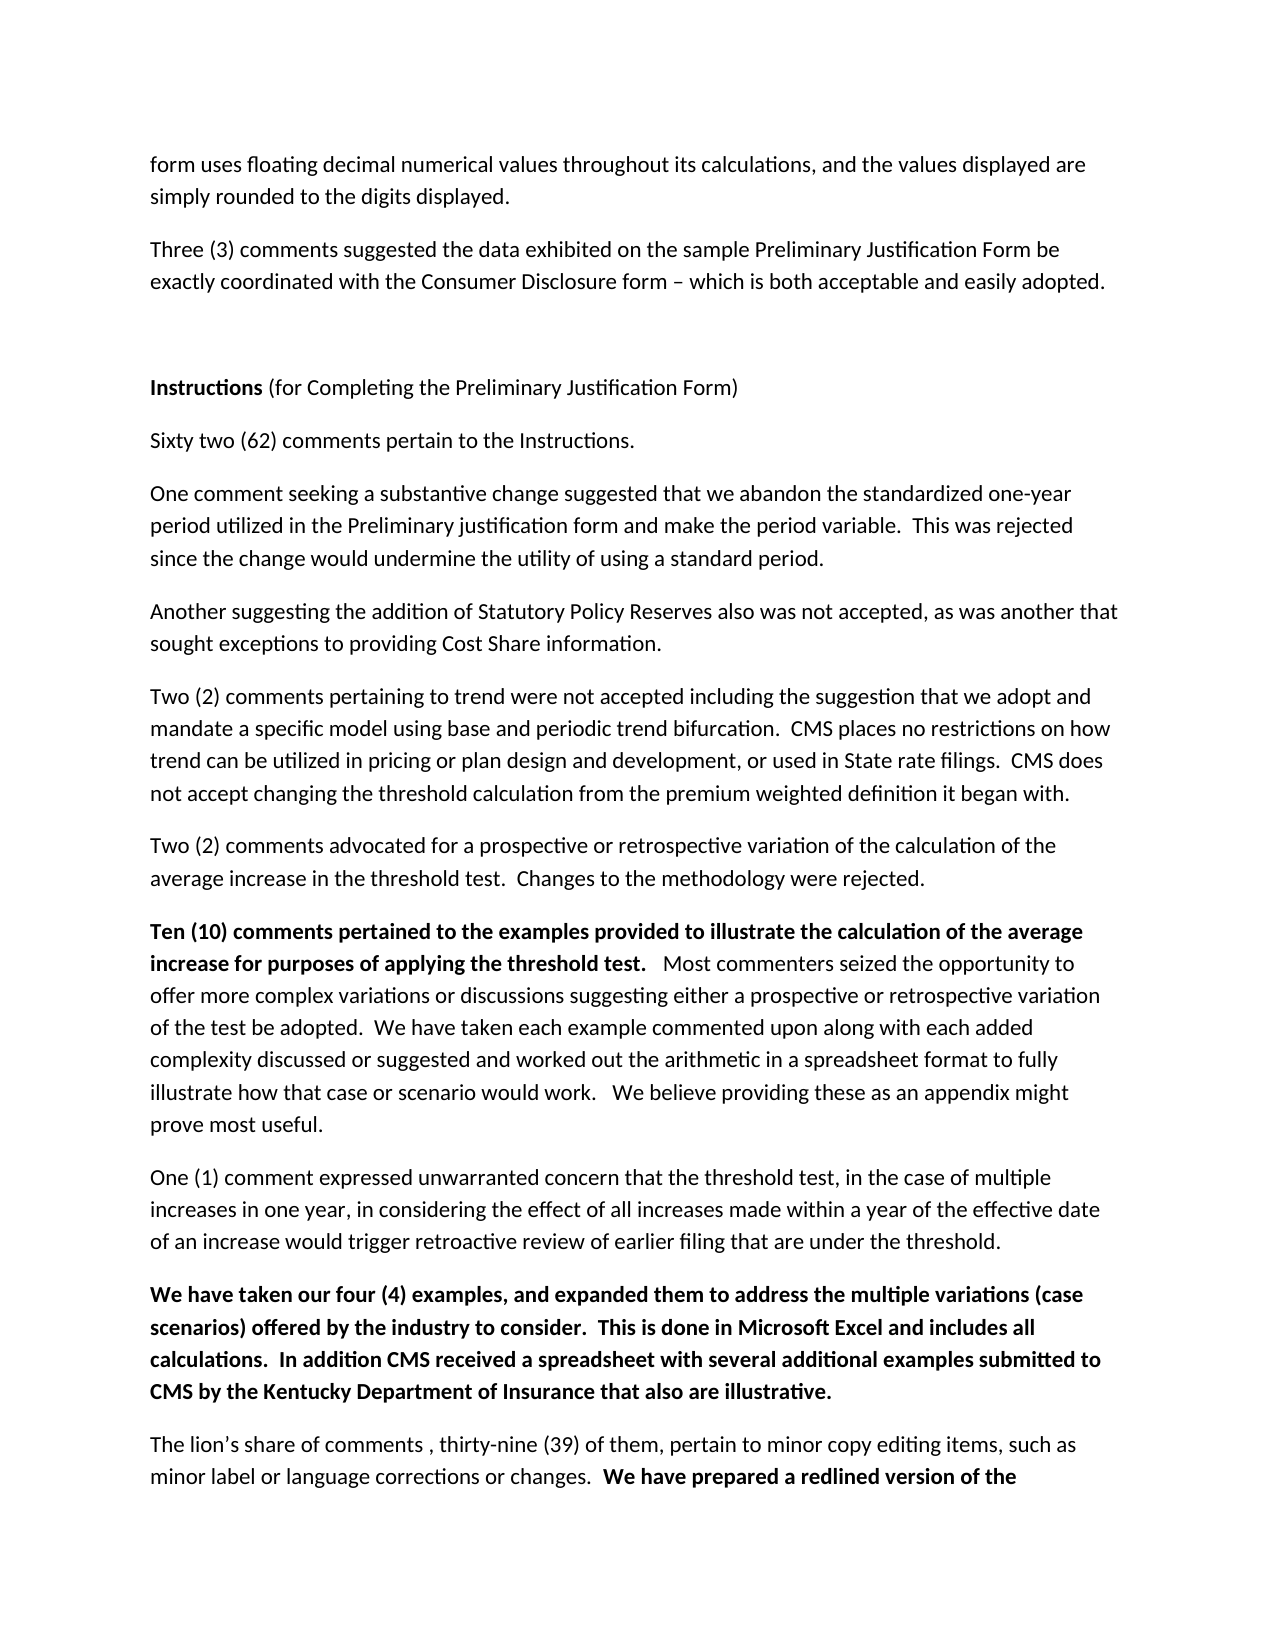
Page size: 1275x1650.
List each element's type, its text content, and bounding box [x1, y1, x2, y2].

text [150, 150, 1125, 210]
text Instructions (for Completing the Preliminary Justification Form) [150, 373, 1125, 401]
text We have taken our four (4) examples, and expanded them to address the multiple variations (case scenarios) offered by the industry to consider. This is done in Microsoft Excel and includes all calculations. In addition CMS received a spreadsheet with several additional examples submitted to CMS by the Kentucky Department of Insurance that also are illustrative. [150, 1280, 1125, 1405]
text Two (2) comments pertaining to trend were not accepted including the suggestion that we adopt and mandate a specific model using base and periodic trend bifurcation. CMS places no restrictions on how trend can be utilized in pricing or plan design and development, or used in State rate filings. CMS does not accept changing the threshold calculation from the premium weighted definition it began with. [150, 682, 1125, 807]
text Two (2) comments advocated for a prospective or retrospective variation of the calculation of the average increase in the threshold test. Changes to the methodology were rejected. [150, 832, 1125, 892]
text Another suggesting the addition of Statutory Policy Reserves also was not accepted, as was another that sought exceptions to providing Cost Share information. [150, 597, 1125, 657]
text Three (3) comments suggested the data exhibited on the sample Preliminary Justification Form be exactly coordinated with the Consumer Disclosure form – which is both acceptable and easily adopted. [150, 235, 1125, 295]
text Sixty two (62) comments pertain to the Instructions. [150, 426, 1125, 454]
text Ten (10) comments pertained to the examples provided to illustrate the calculation of the average increase for purposes of applying the threshold test. Most commenters seized the opportunity to offer more complex variations or discussions suggesting either a prospective or retrospective variation of the test be adopted. We have taken each example commented upon along with each added complexity discussed or suggested and worked out the arithmetic in a spreadsheet format to fully illustrate how that case or scenario would work. We believe providing these as an appendix might prove most useful. [150, 917, 1125, 1138]
text One comment seeking a substantive change suggested that we abandon the standardized one-year period utilized in the Preliminary justification form and make the period variable. This was rejected since the change would undermine the utility of using a standard period. [150, 479, 1125, 572]
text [150, 1430, 1125, 1490]
text One (1) comment expressed unwarranted concern that the threshold test, in the case of multiple increases in one year, in considering the effect of all increases made within a year of the effective date of an increase would trigger retroactive review of earlier filing that are under the threshold. [150, 1163, 1125, 1255]
